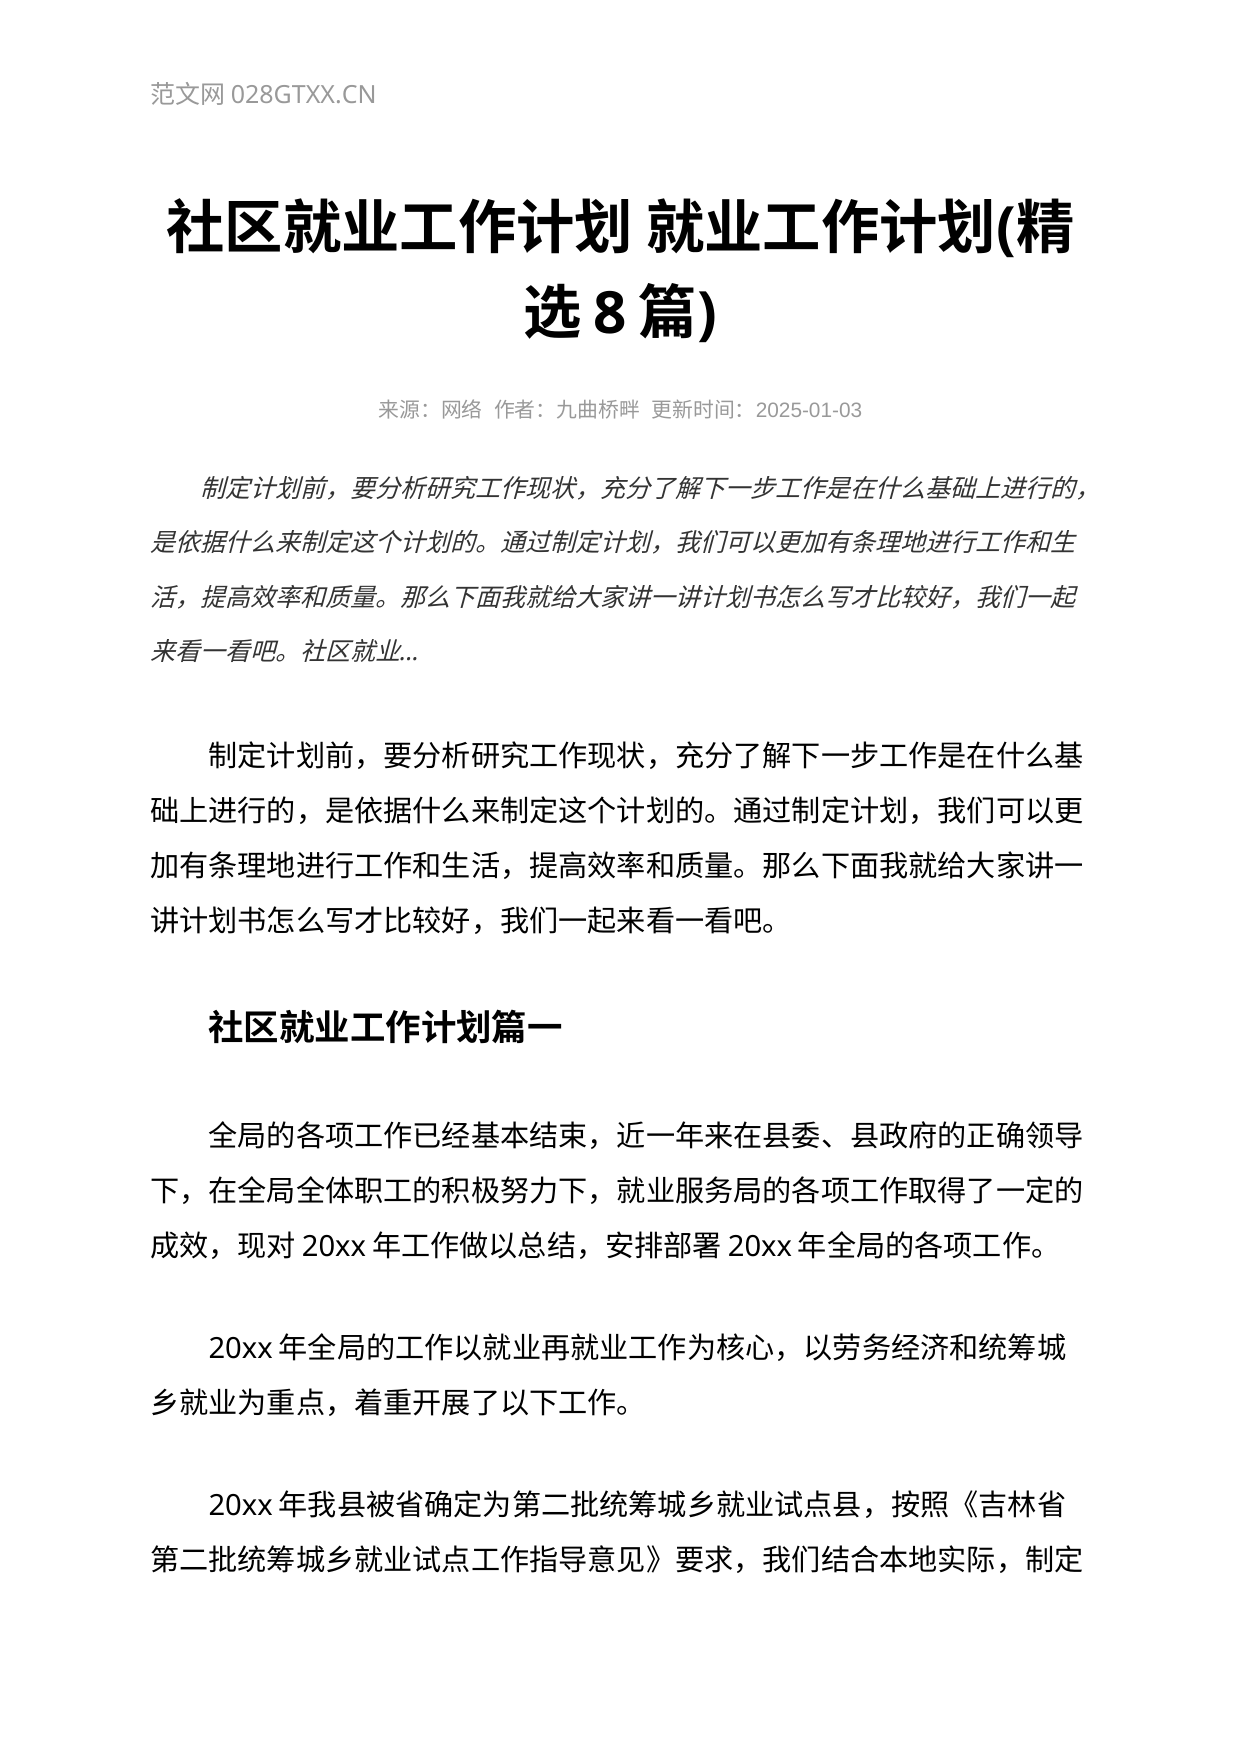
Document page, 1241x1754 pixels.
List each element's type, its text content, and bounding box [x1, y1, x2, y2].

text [150, 1481, 1090, 1579]
subtitle 社区就业工作计划 就业工作计划(精选8篇) [150, 181, 1090, 351]
text 社区就业工作计划篇一 [150, 999, 1090, 1051]
text 制定计划前，要分析研究工作现状，充分了解下一步工作是在什么基础上进行的，是依据什么来制定这个计划的。通过制定计划，我们可以更加有条理地进行工作和生活，提高效率和质量。那么下面我就给大家讲一讲计划书怎么写才比较好，我们一起来看一看吧。社区就业... [150, 468, 1090, 668]
text 制定计划前，要分析研究工作现状，充分了解下一步工作是在什么基础上进行的，是依据什么来制定这个计划的。通过制定计划，我们可以更加有条理地进行工作和生活，提高效率和质量。那么下面我就给大家讲一讲计划书怎么写才比较好，我们一起来看一看吧。 [150, 733, 1090, 940]
text 来源：网络 作者：九曲桥畔 更新时间：2025-01-03 [150, 398, 1090, 422]
text 全局的各项工作已经基本结束，近一年来在县委、县政府的正确领导下，在全局全体职工的积极努力下，就业服务局的各项工作取得了一定的成效，现对20xx年工作做以总结，安排部署20xx年全局的各项工作。 [150, 1113, 1090, 1265]
text 20xx年全局的工作以就业再就业工作为核心，以劳务经济和统筹城乡就业为重点，着重开展了以下工作。 [150, 1324, 1090, 1422]
